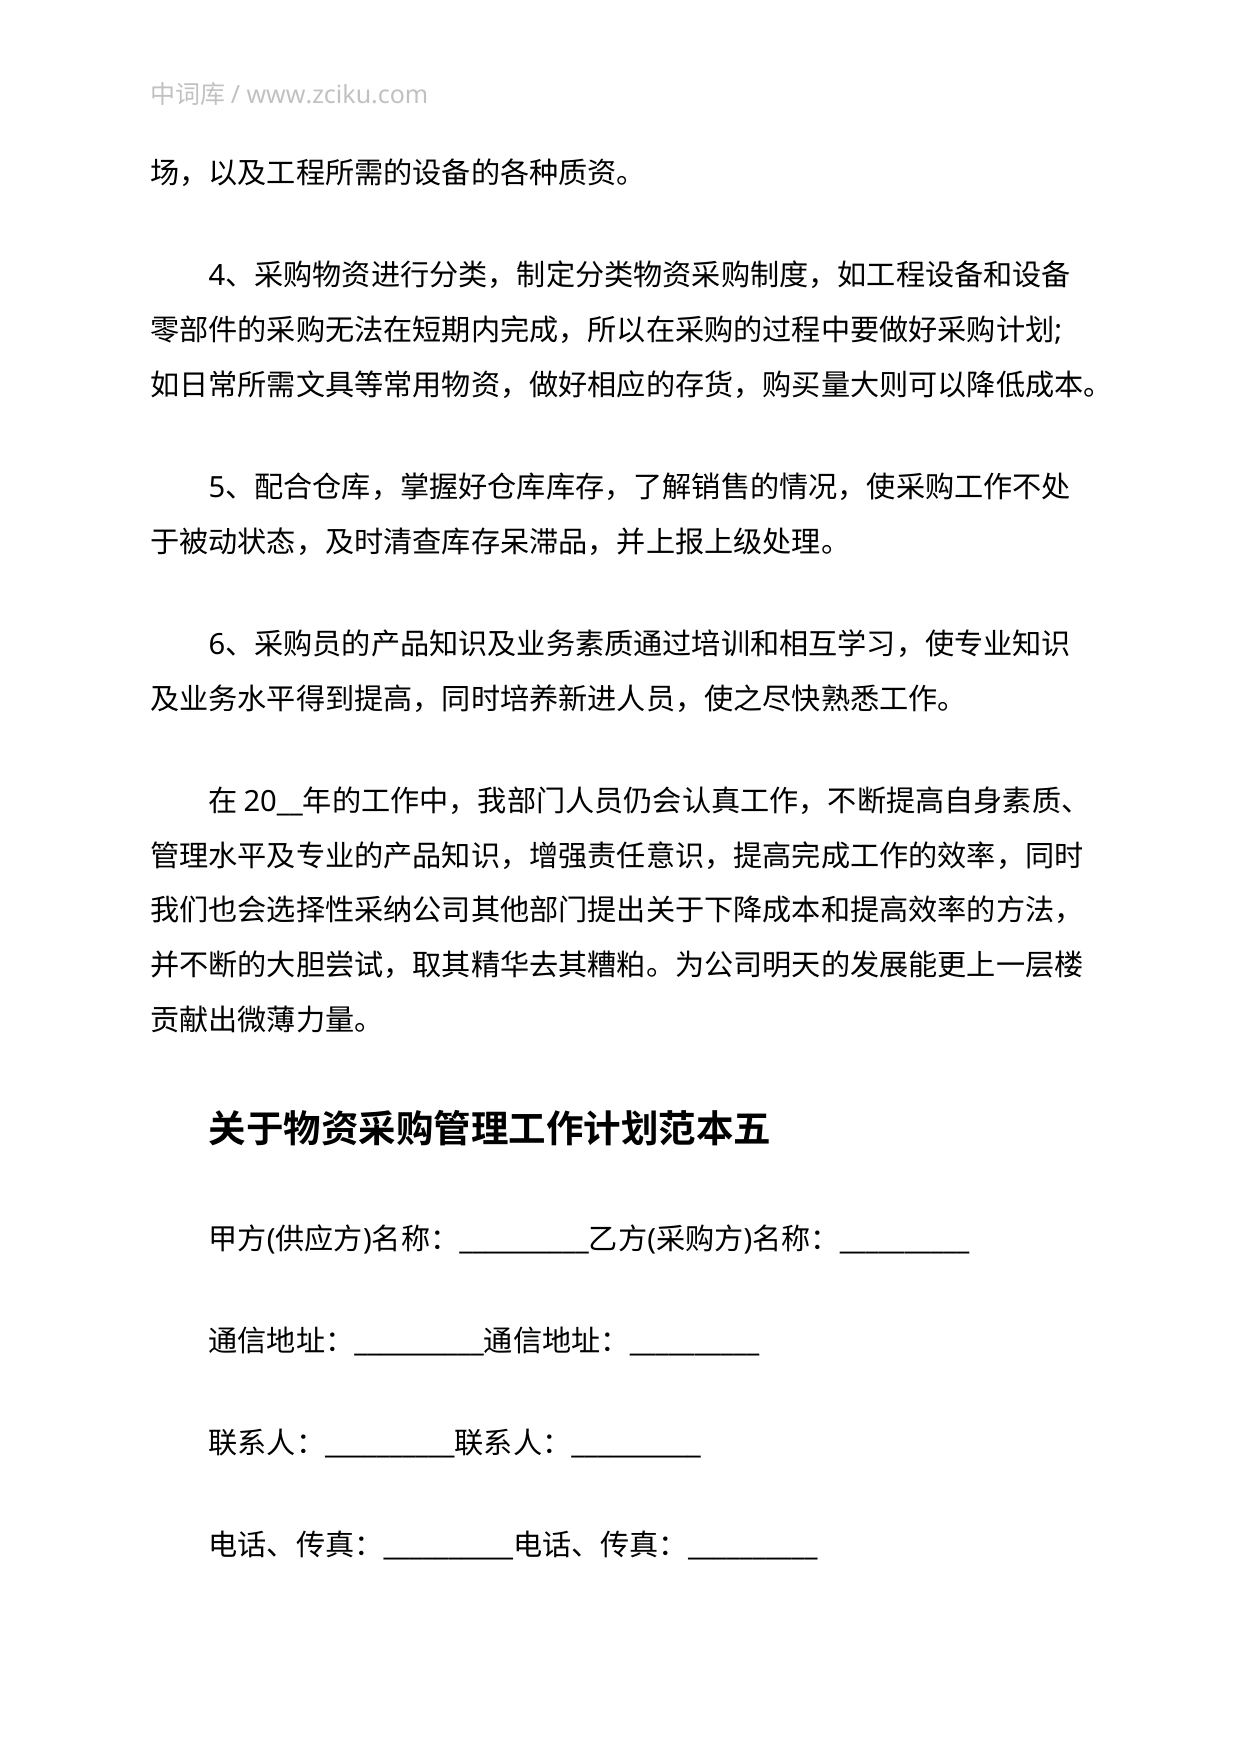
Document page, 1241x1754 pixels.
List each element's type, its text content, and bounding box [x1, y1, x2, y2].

text 5、配合仓库，掌握好仓库库存，了解销售的情况，使采购工作不处于被动状态，及时清查库存呆滞品，并上报上级处理。 [150, 463, 1090, 561]
text 在20__年的工作中，我部门人员仍会认真工作，不断提高自身素质、管理水平及专业的产品知识，增强责任意识，提高完成工作的效率，同时我们也会选择性采纳公司其他部门提出关于下降成本和提高效率的方法，并不断的大胆尝试，取其精华去其糟粕。为公司明天的发展能更上一层楼贡献出微薄力量。 [150, 777, 1090, 1039]
text 甲方(供应方)名称：__________乙方(采购方)名称：__________ [150, 1216, 1090, 1258]
text 4、采购物资进行分类，制定分类物资采购制度，如工程设备和设备零部件的采购无法在短期内完成，所以在采购的过程中要做好采购计划;如日常所需文具等常用物资，做好相应的存货，购买量大则可以降低成本。 [150, 252, 1090, 404]
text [150, 150, 1090, 192]
text 通信地址：__________通信地址：__________ [150, 1318, 1090, 1360]
text 关于物资采购管理工作计划范本五 [150, 1098, 1090, 1153]
text 联系人：__________联系人：__________ [150, 1420, 1090, 1462]
text 6、采购员的产品知识及业务素质通过培训和相互学习，使专业知识及业务水平得到提高，同时培养新进人员，使之尽快熟悉工作。 [150, 620, 1090, 718]
text 电话、传真：__________电话、传真：__________ [150, 1522, 1090, 1564]
